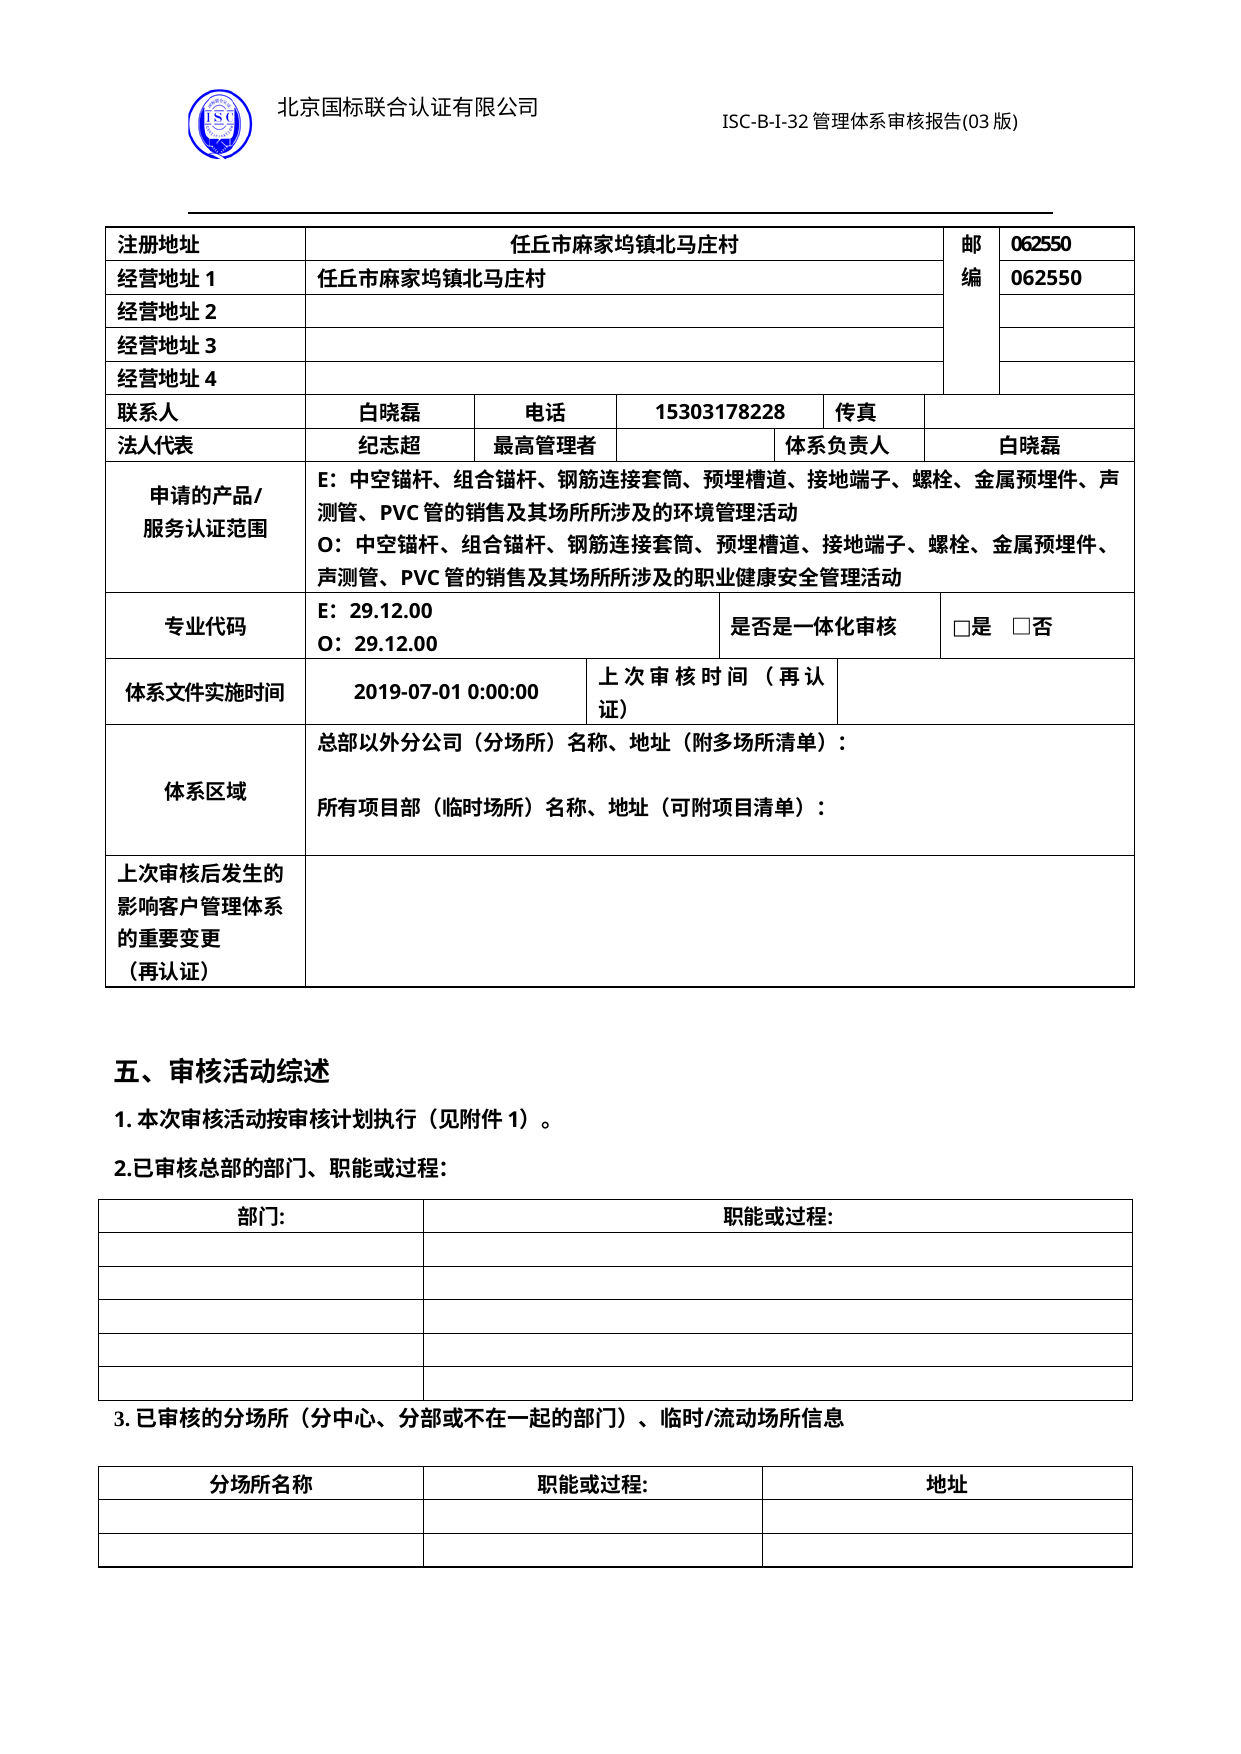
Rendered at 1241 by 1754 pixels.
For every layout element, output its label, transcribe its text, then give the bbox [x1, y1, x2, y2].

table_cell 专业代码 [106, 593, 305, 658]
table_cell 电话 [475, 395, 616, 428]
table_cell [306, 856, 1134, 986]
table_cell [424, 1267, 1132, 1299]
table_cell E：中空锚杆、组合锚杆、钢筋连接套筒、预埋槽道、接地端子、螺栓、金属预埋件、声测管、PVC管的销售及其场所所涉及的环境管理活动 O：中空锚杆、组合锚杆、钢筋连接套筒、预埋槽道、接地端子、螺栓、金属预埋件、声测管、PVC管的销售及其场所所涉及的职业健康安全管理活动 [306, 462, 1134, 592]
table_cell 体系文件实施时间 [106, 659, 305, 724]
table_cell 联系人 [106, 395, 305, 428]
table_cell [617, 429, 774, 461]
text 3. 已审核的分场所（分中心、分部或不在一起的部门）、临时/流动场所信息 [114, 1401, 1053, 1433]
table_cell [306, 295, 943, 327]
table_cell [99, 1367, 423, 1400]
table_cell [1000, 328, 1134, 361]
table_cell 经营地址1 [106, 261, 305, 293]
table_cell 上次审核后发生的影响客户管理体系的重要变更 （再认证） [106, 856, 305, 986]
table_cell □是 □否 [941, 593, 1134, 658]
table_cell [424, 1334, 1132, 1366]
table_cell 邮 编 [944, 228, 999, 394]
table_cell [763, 1534, 1132, 1566]
table_cell 传真 [824, 395, 924, 428]
table_cell 062550 [1000, 228, 1134, 260]
table_header 部门: [99, 1200, 423, 1232]
table_cell [1000, 295, 1134, 327]
table_cell 最高管理者 [475, 429, 616, 461]
table_cell 白晓磊 [925, 429, 1134, 461]
table_cell [306, 362, 943, 394]
table_cell [1000, 362, 1134, 394]
table_cell 纪志超 [306, 429, 474, 461]
table_header 地址 [763, 1467, 1132, 1499]
table_cell 经营地址4 [106, 362, 305, 394]
table_cell [838, 659, 1134, 724]
table_cell E：29.12.00 O：29.12.00 [306, 593, 719, 658]
table_cell 是否是一体化审核 [720, 593, 940, 658]
table_cell 任丘市麻家坞镇北马庄村 [306, 228, 943, 260]
table_cell 15303178228 [617, 395, 823, 428]
text 五、审核活动综述 [114, 1037, 1053, 1102]
table_cell 062550 [1000, 261, 1134, 293]
text 2.已审核总部的部门、职能或过程： [114, 1150, 1053, 1183]
table_cell 任丘市麻家坞镇北马庄村 [306, 261, 943, 293]
table_cell 体系区域 [106, 725, 305, 855]
table_cell 经营地址2 [106, 295, 305, 327]
table_cell [424, 1233, 1132, 1266]
table_header 分场所名称 [99, 1467, 423, 1499]
table_cell 上次审核时间（再认证） [587, 659, 837, 724]
table_cell [99, 1534, 423, 1566]
table_cell 体系负责人 [775, 429, 924, 461]
table_cell 申请的产品/ 服务认证范围 [106, 462, 305, 592]
table_header 职能或过程: [424, 1200, 1132, 1232]
table_cell [925, 395, 1134, 428]
table_header 职能或过程: [424, 1467, 762, 1499]
table_cell 白晓磊 [306, 395, 474, 428]
table_cell [99, 1500, 423, 1533]
table_cell [99, 1233, 423, 1266]
table_cell 总部以外分公司（分场所）名称、地址（附多场所清单）： 所有项目部（临时场所）名称、地址（可附项目清单）： [306, 725, 1134, 855]
table_cell [424, 1300, 1132, 1333]
table_cell 经营地址3 [106, 328, 305, 361]
table_cell 2019-07-01 0:00:00 [306, 659, 586, 724]
table_cell [424, 1500, 762, 1533]
table_cell [99, 1300, 423, 1333]
table_cell [306, 328, 943, 361]
table_cell [99, 1267, 423, 1299]
table_cell [424, 1534, 762, 1566]
picture [187, 89, 253, 158]
table_cell [763, 1500, 1132, 1533]
table_cell [424, 1367, 1132, 1400]
text 1. 本次审核活动按审核计划执行（见附件1）。 [114, 1102, 1053, 1134]
table_cell 法人代表 [106, 429, 305, 461]
table_cell [99, 1334, 423, 1366]
table_cell 注册地址 [106, 228, 305, 260]
